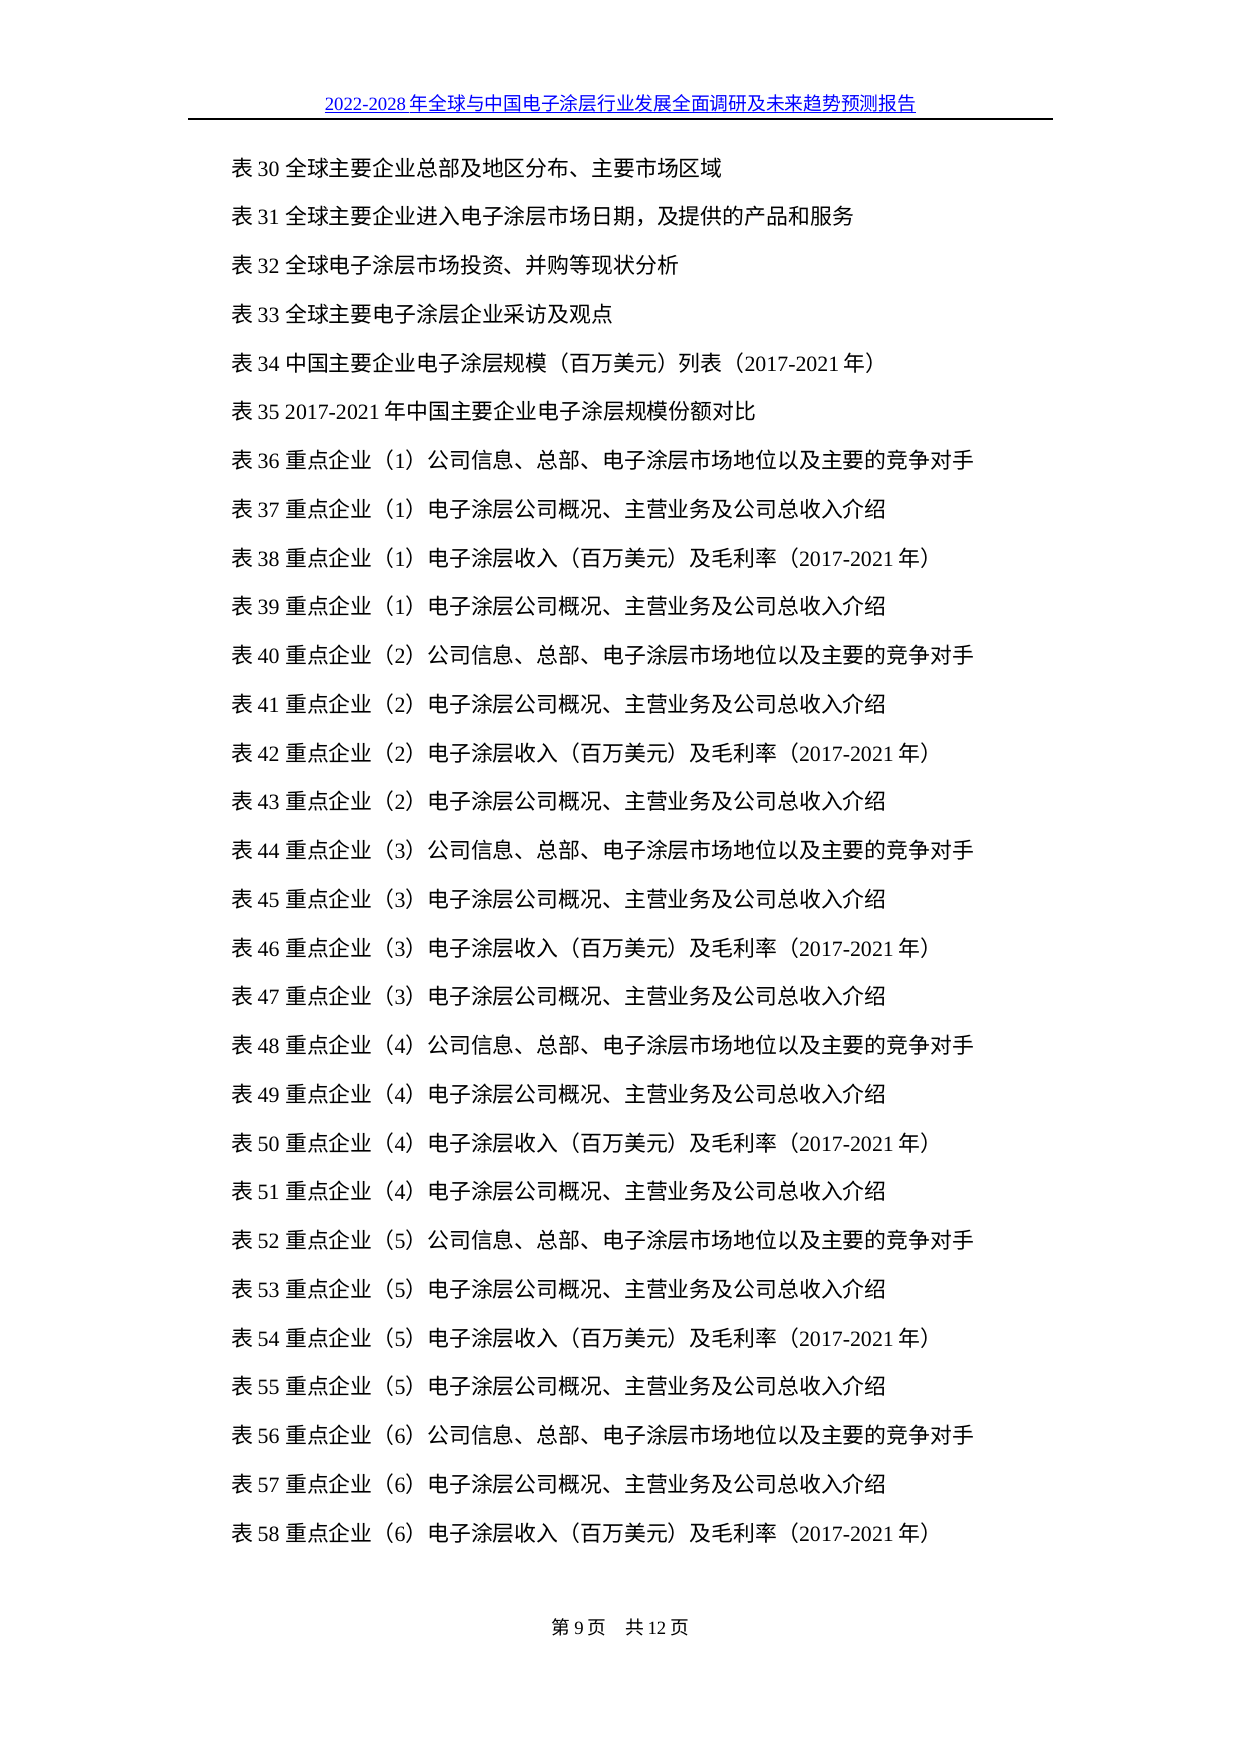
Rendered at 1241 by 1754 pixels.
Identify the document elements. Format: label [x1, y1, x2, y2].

text [187, 150, 1053, 1548]
